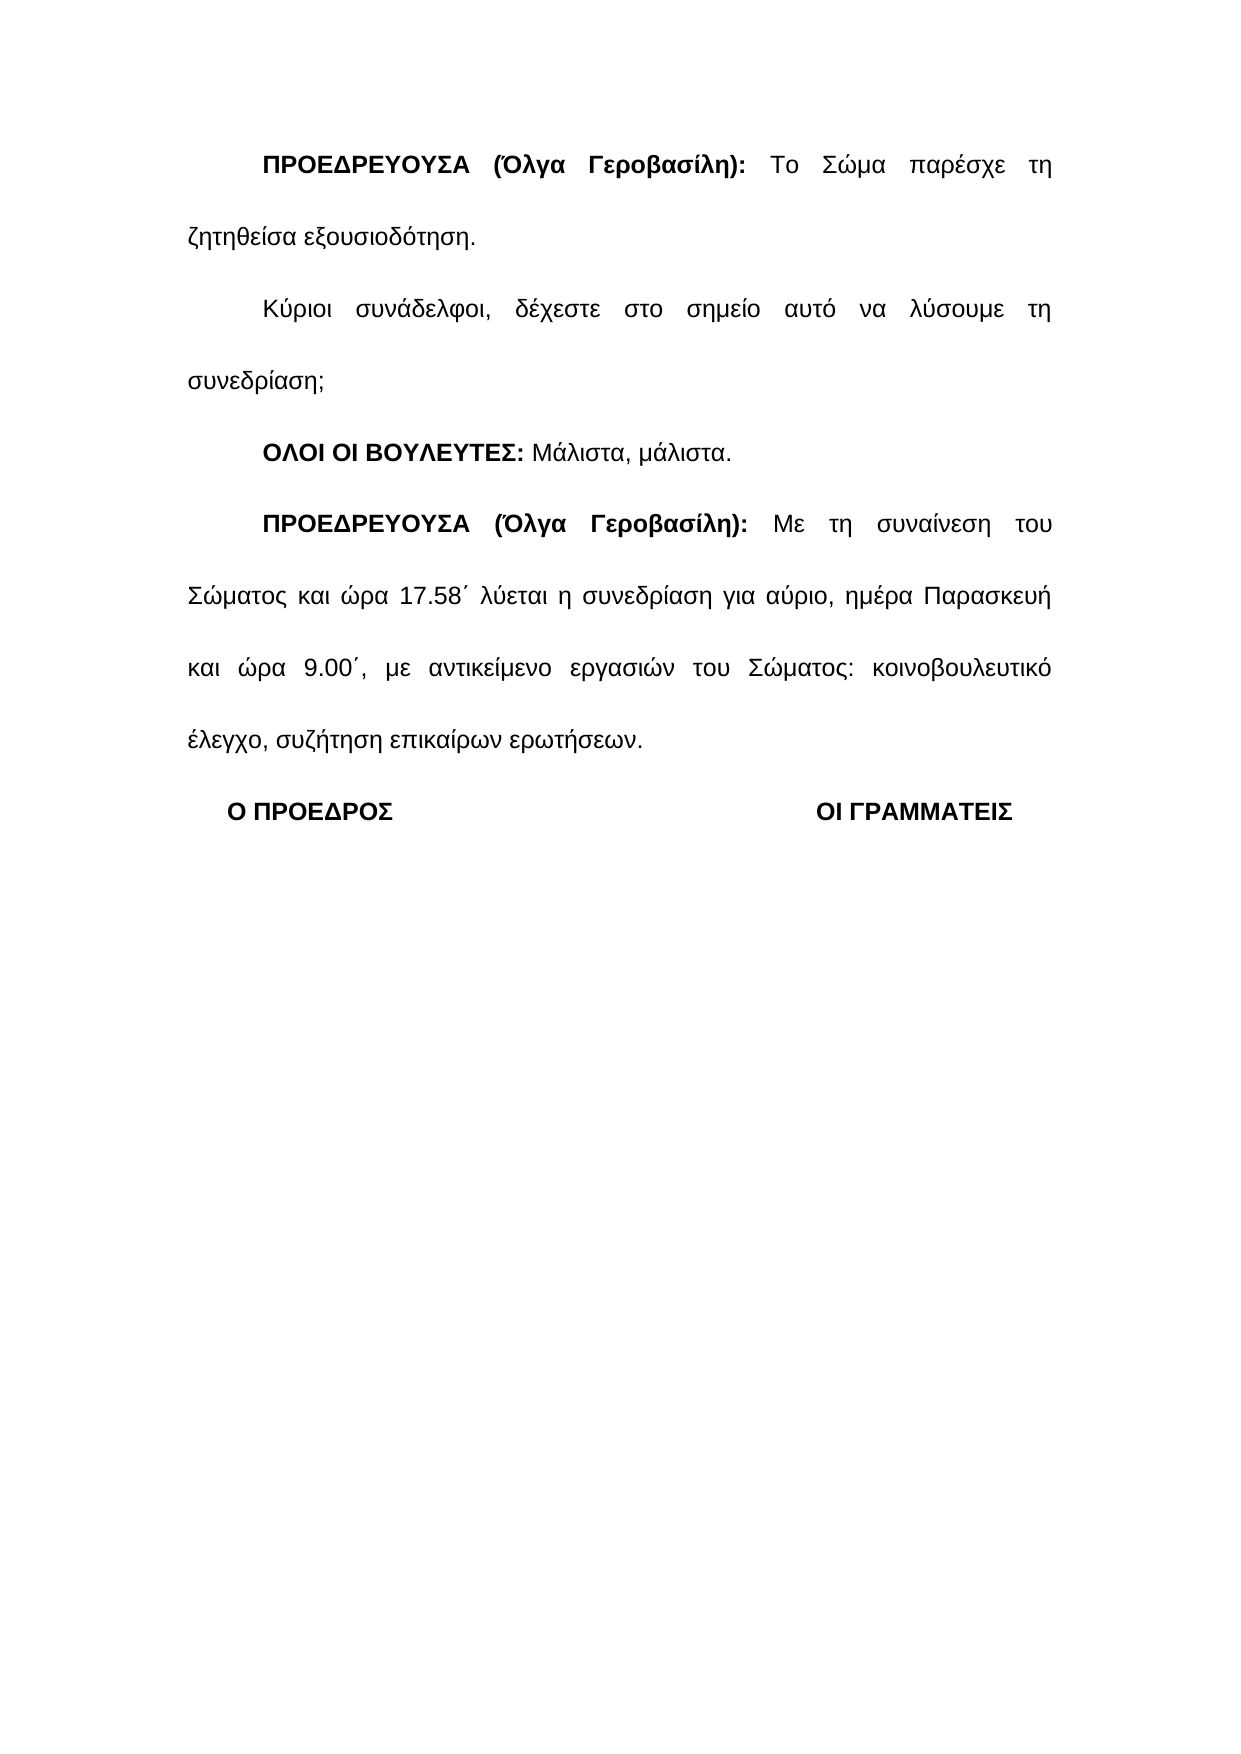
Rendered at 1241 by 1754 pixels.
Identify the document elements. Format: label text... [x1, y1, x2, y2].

text Κύριοι συνάδελφοι, δέχεστε στο σημείο αυτό να λύσουμε τη συνεδρίαση; [187, 294, 1053, 394]
text ΠΡΟΕΔΡΕΥΟΥΣΑ (Όλγα Γεροβασίλη): Με τη συναίνεση του Σώματος και ώρα 17.58΄ λύεται η συνεδρίαση για αύριο, ημέρα Παρασκευή και ώρα 9.00΄, με αντικείμενο εργασιών του Σώματος: κοινοβουλευτικό έλεγχο, συζήτηση επικαίρων ερωτήσεων. [187, 509, 1053, 754]
text ΟΛΟΙ ΟΙ ΒΟΥΛΕΥΤΕΣ: Μάλιστα, μάλιστα. [187, 437, 1053, 466]
text ΠΡΟΕΔΡΕΥΟΥΣΑ (Όλγα Γεροβασίλη): Το Σώμα παρέσχε τη ζητηθείσα εξουσιοδότηση. [187, 150, 1053, 251]
text Ο ΠΡΟΕΔΡΟΣ ΟΙ ΓΡΑΜΜΑΤΕΙΣ [187, 797, 1053, 826]
